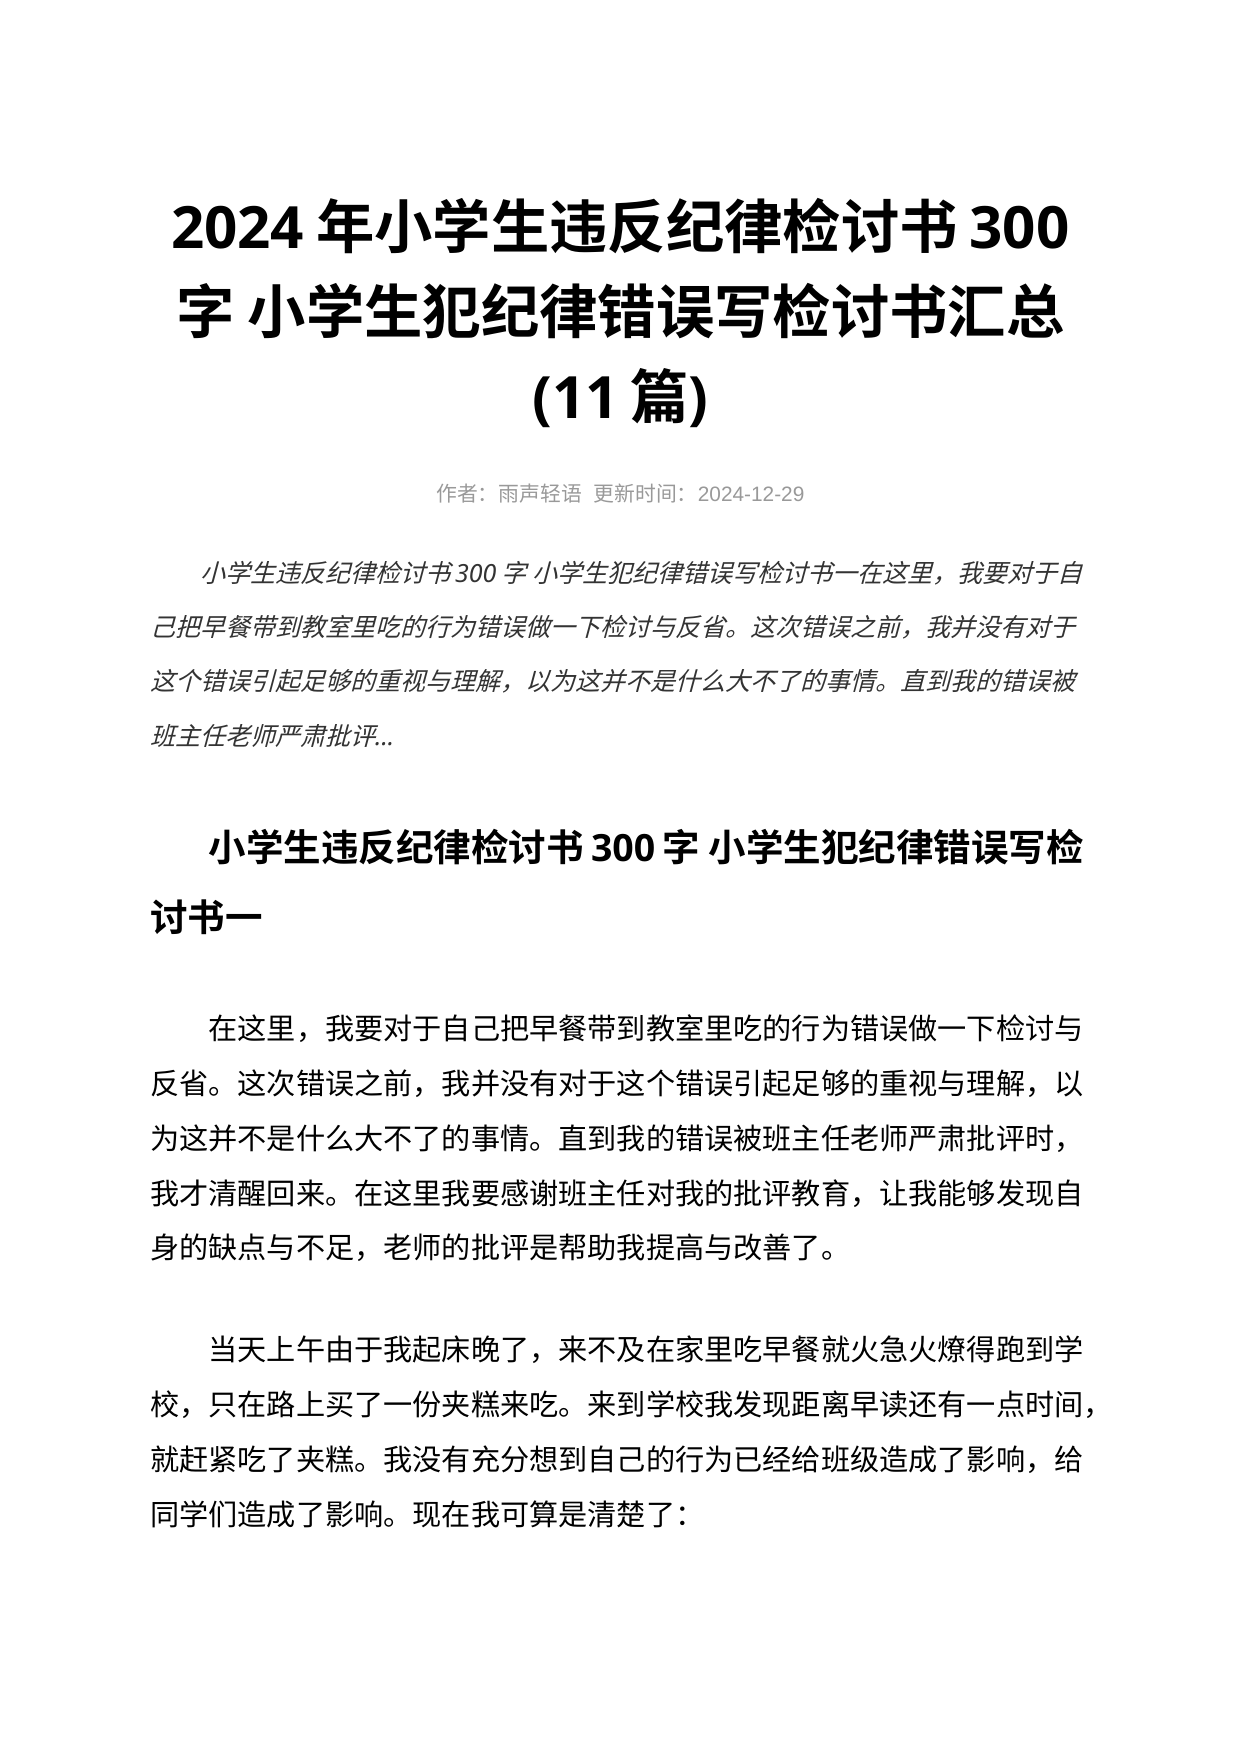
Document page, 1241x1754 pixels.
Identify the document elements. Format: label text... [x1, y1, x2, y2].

text 小学生违反纪律检讨书300字 小学生犯纪律错误写检讨书一在这里，我要对于自己把早餐带到教室里吃的行为错误做一下检讨与反省。这次错误之前，我并没有对于这个错误引起足够的重视与理解，以为这并不是什么大不了的事情。直到我的错误被班主任老师严肃批评... [150, 553, 1090, 752]
text 当天上午由于我起床晚了，来不及在家里吃早餐就火急火燎得跑到学校，只在路上买了一份夹糕来吃。来到学校我发现距离早读还有一点时间，就赶紧吃了夹糕。我没有充分想到自己的行为已经给班级造成了影响，给同学们造成了影响。现在我可算是清楚了： [150, 1327, 1090, 1534]
text 小学生违反纪律检讨书300字 小学生犯纪律错误写检讨书一 [150, 817, 1090, 942]
text 作者：雨声轻语 更新时间：2024-12-29 [150, 482, 1090, 506]
subtitle 2024年小学生违反纪律检讨书300字 小学生犯纪律错误写检讨书汇总(11篇) [150, 181, 1090, 435]
text 在这里，我要对于自己把早餐带到教室里吃的行为错误做一下检讨与反省。这次错误之前，我并没有对于这个错误引起足够的重视与理解，以为这并不是什么大不了的事情。直到我的错误被班主任老师严肃批评时，我才清醒回来。在这里我要感谢班主任对我的批评教育，让我能够发现自身的缺点与不足，老师的批评是帮助我提高与改善了。 [150, 1006, 1090, 1267]
